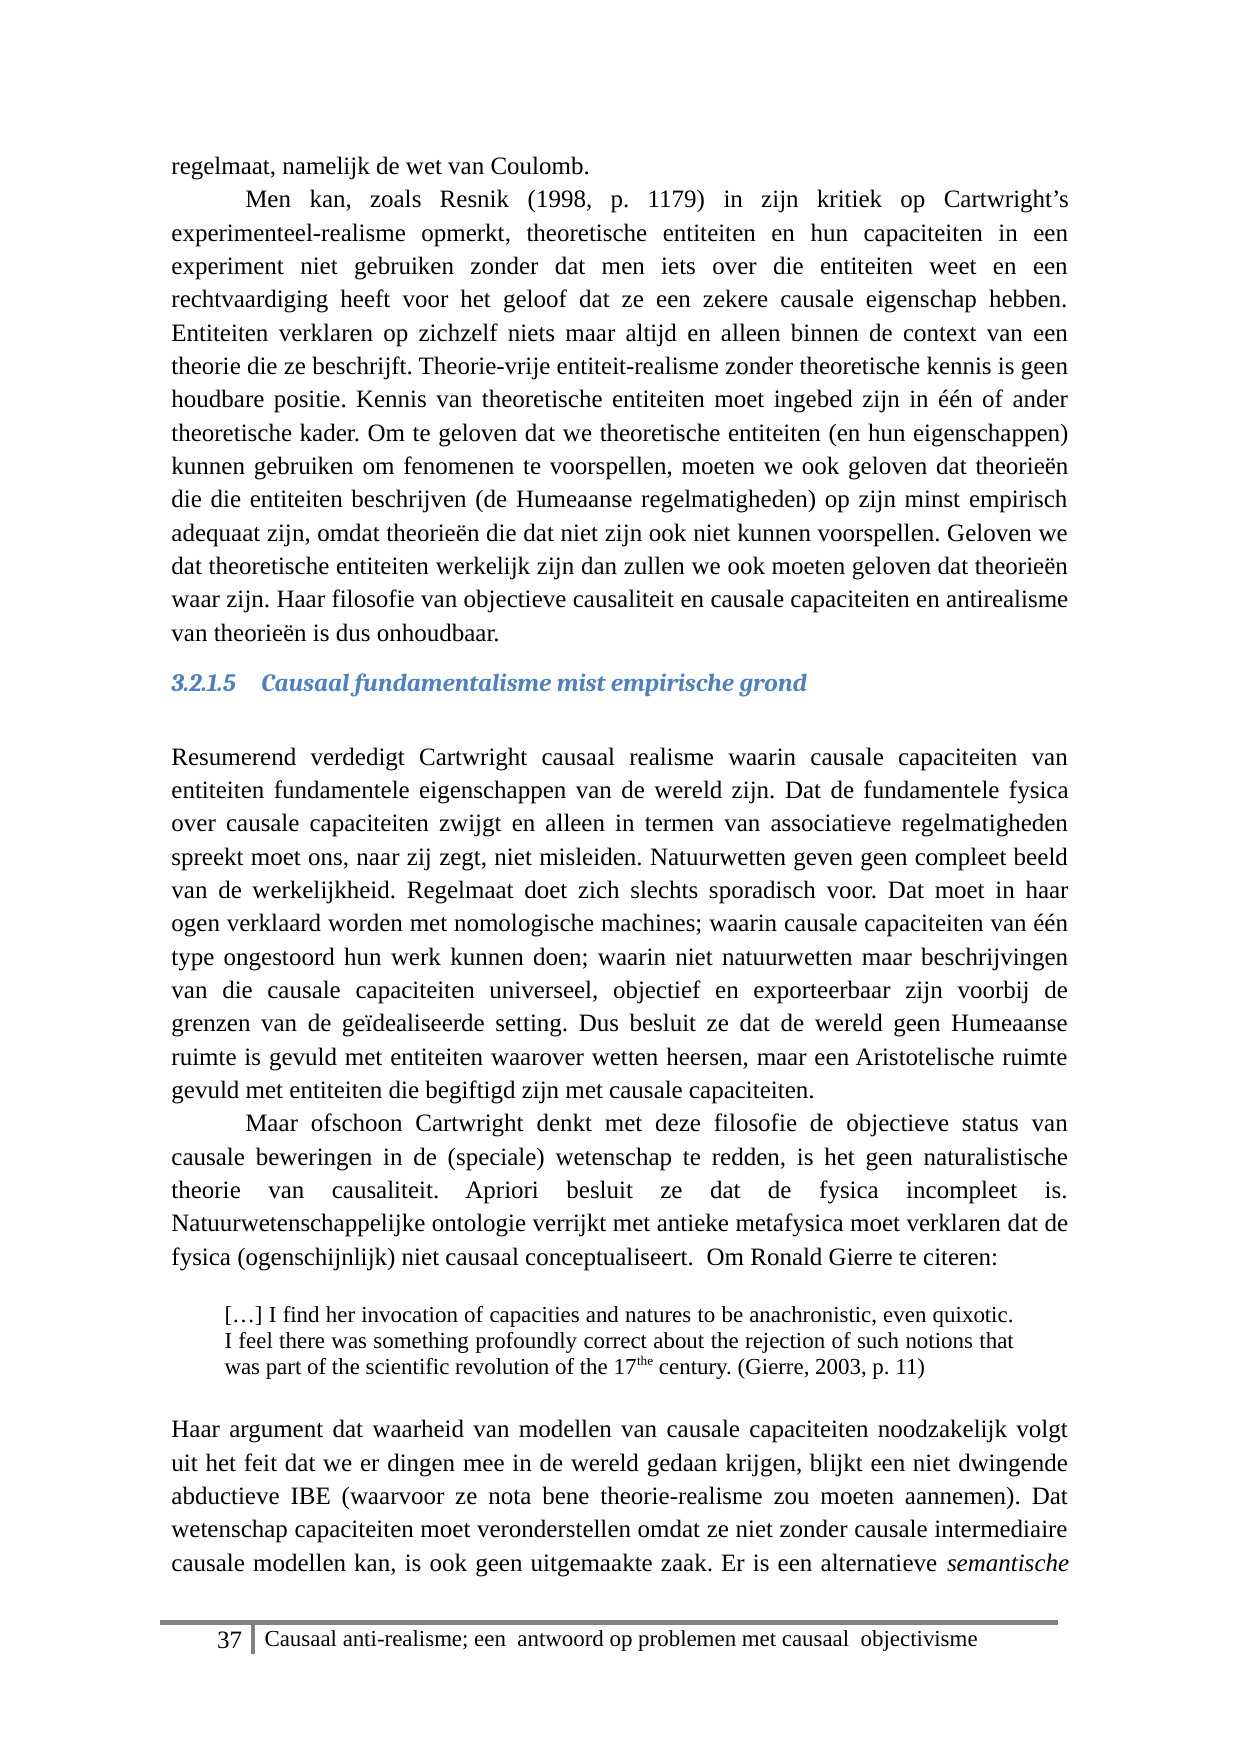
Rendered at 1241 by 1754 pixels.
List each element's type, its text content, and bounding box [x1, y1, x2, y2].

subtitle Causaal fundamentalisme mist empirische grond [171, 668, 1069, 697]
text Resumerend verdedigt Cartwright causaal realisme waarin causale capaciteiten van entiteiten fundamentele eigenschappen van de wereld zijn. Dat de fundamentele fysica over causale capaciteiten zwijgt en alleen in termen van associatieve regelmatigheden spreekt moet ons, naar zij zegt, niet misleiden. Natuurwetten geven geen compleet beeld van de werkelijkheid. Regelmaat doet zich slechts sporadisch voor. Dat moet in haar ogen verklaard worden met nomologische machines; waarin causale capaciteiten van één type ongestoord hun werk kunnen doen; waarin niet natuurwetten maar beschrijvingen van die causale capaciteiten universeel, objectief en exporteerbaar zijn voorbij de grenzen van de geïdealiseerde setting. Dus besluit ze dat de wereld geen Humeaanse ruimte is gevuld met entiteiten waarover wetten heersen, maar een Aristotelische ruimte gevuld met entiteiten die begiftigd zijn met causale capaciteiten. [171, 738, 1069, 1105]
text Maar ofschoon Cartwright denkt met deze filosofie de objectieve status van causale beweringen in de (speciale) wetenschap te redden, is het geen naturalistische theorie van causaliteit. Apriori besluit ze dat de fysica incompleet is. Natuurwetenschappelijke ontologie verrijkt met antieke metafysica moet verklaren dat de fysica (ogenschijnlijk) niet causaal conceptualiseert. Om Ronald Gierre te citeren: [171, 1105, 1069, 1272]
text Men kan, zoals Resnik in zijn kritiek op Cartwright’s experimenteel-realisme opmerkt, theoretische entiteiten en hun capaciteiten in een experiment niet gebruiken zonder dat men iets over die entiteiten weet en een rechtvaardiging heeft voor het geloof dat ze een zekere causale eigenschap hebben. Entiteiten verklaren op zichzelf niets maar altijd en alleen binnen de context van een theorie die ze beschrijft. Theorie-vrije entiteit-realisme zonder theoretische kennis is geen houdbare positie. Kennis van theoretische entiteiten moet ingebed zijn in één of ander theoretische kader. Om te geloven dat we theoretische entiteiten (en hun eigenschappen) kunnen gebruiken om fenomenen te voorspellen, moeten we ook geloven dat theorieën die die entiteiten beschrijven (de Humeaanse regelmatigheden) op zijn minst empirisch adequaat zijn, omdat theorieën die dat niet zijn ook niet kunnen voorspellen. Geloven we dat theoretische entiteiten werkelijk zijn dan zullen we ook moeten geloven dat theorieën waar zijn. Haar filosofie van objectieve causaliteit en causale capaciteiten en antirealisme van theorieën is dus onhoudbaar. [171, 181, 1069, 648]
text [171, 148, 1069, 181]
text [171, 1411, 1069, 1578]
text […] I find her invocation of capacities and natures to be anachronistic, even quixotic. I feel there was something profoundly correct about the rejection of such notions that was part of the scientific revolution of the 17the century. [224, 1301, 1016, 1380]
